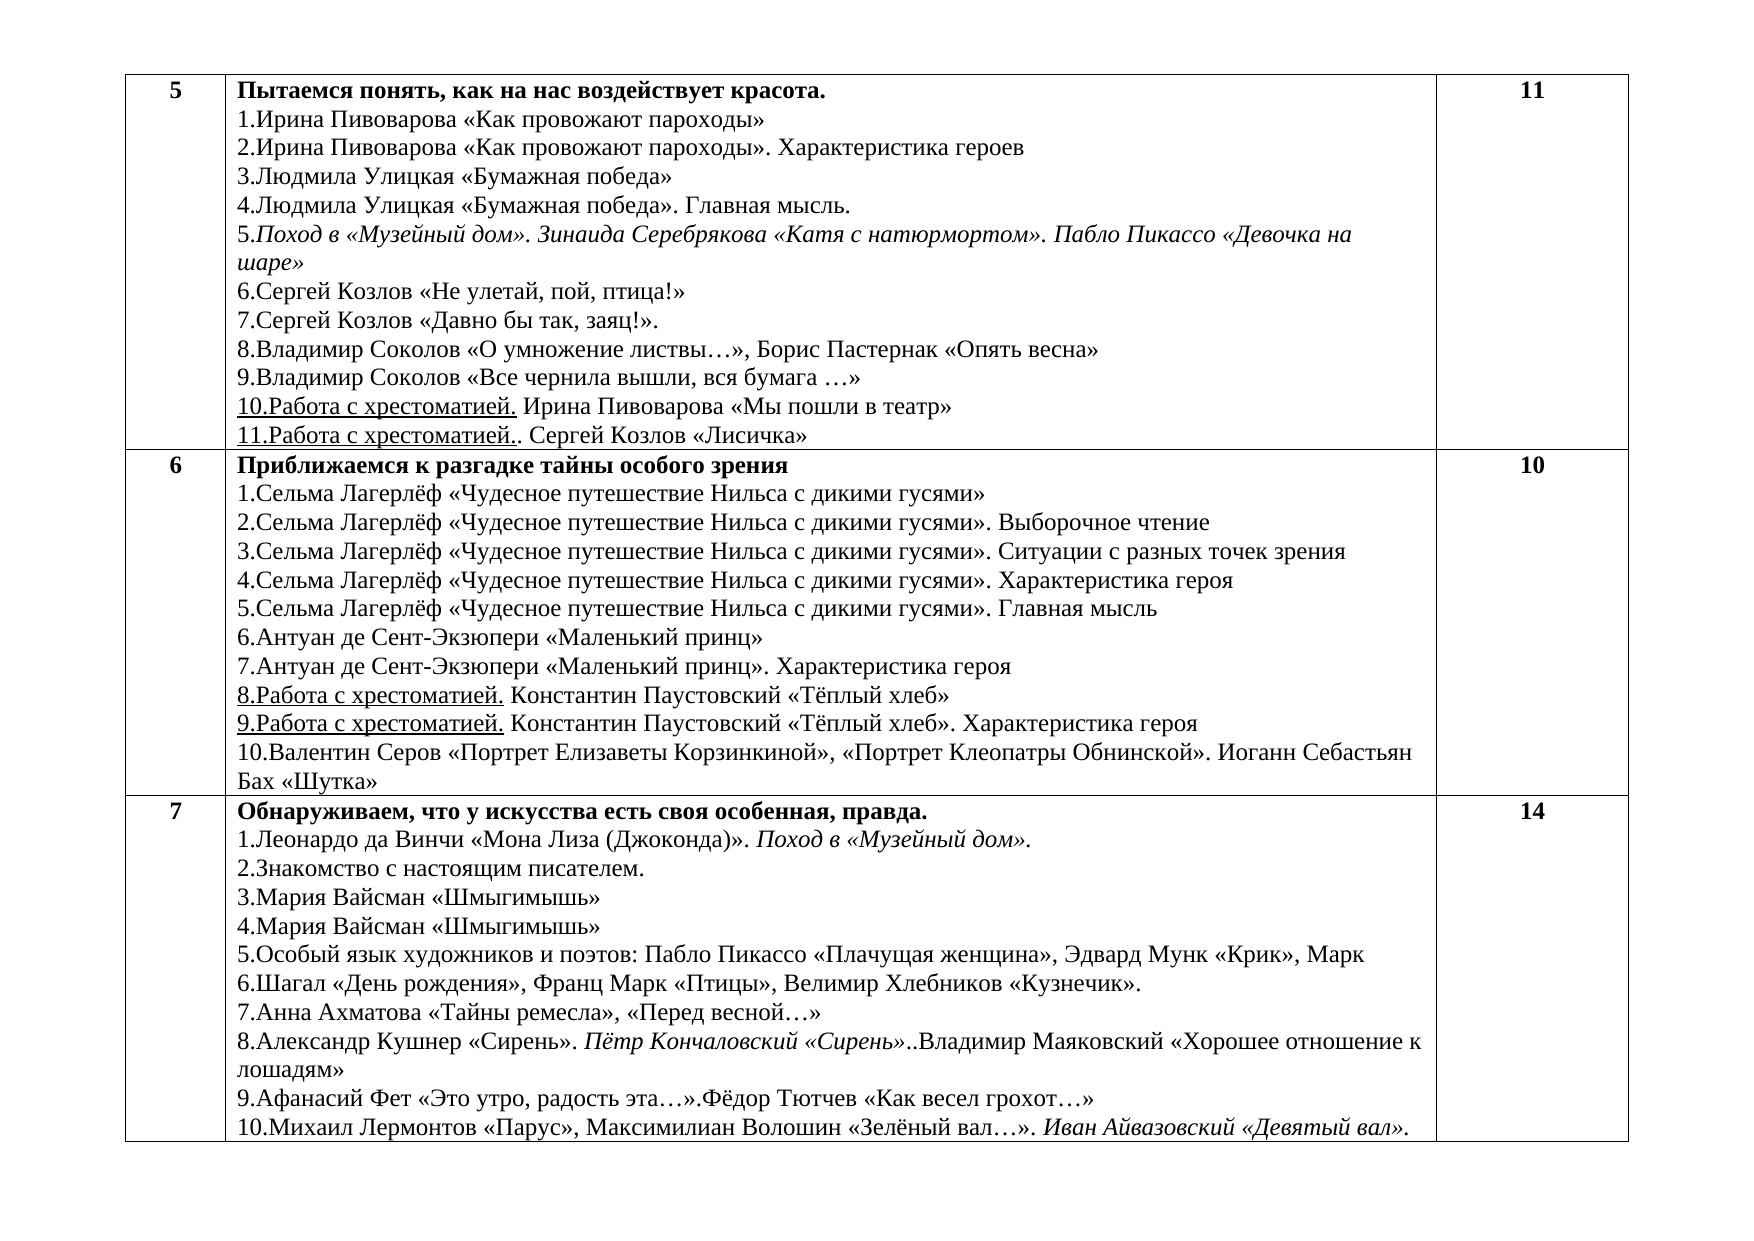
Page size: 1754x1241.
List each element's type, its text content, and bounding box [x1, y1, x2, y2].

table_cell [226, 796, 1436, 1141]
table_cell 10 [1437, 450, 1628, 795]
table_cell 7 [126, 796, 225, 1141]
table_cell 6 [126, 450, 225, 795]
table_cell Пытаемся понять, как на нас воздействует красота. 1.Ирина Пивоварова «Как провожают пароходы» 2.Ирина Пивоварова «Как провожают пароходы». Характеристика героев 3.Людмила Улицкая «Бумажная победа» 4.Людмила Улицкая «Бумажная победа». Главная мысль. 5.Поход в «Музейный дом». Зинаида Серебрякова «Катя с натюрмортом». Пабло Пикассо «Девочка на шаре» 6.Сергей Козлов «Не улетай, пой, птица!» 7.Сергей Козлов «Давно бы так, заяц!». 8.Владимир Соколов «О умножение листвы…», Борис Пастернак «Опять весна» 9.Владимир Соколов «Все чернила вышли, вся бумага …» 10.Работа с хрестоматией. Ирина Пивоварова «Мы пошли в театр» 11.Работа с хрестоматией.. Сергей Козлов «Лисичка» [226, 75, 1436, 449]
table_cell Приближаемся к разгадке тайны особого зрения 1.Сельма Лагерлёф «Чудесное путешествие Нильса с дикими гусями» 2.Сельма Лагерлёф «Чудесное путешествие Нильса с дикими гусями». Выборочное чтение 3.Сельма Лагерлёф «Чудесное путешествие Нильса с дикими гусями». Ситуации с разных точек зрения 4.Сельма Лагерлёф «Чудесное путешествие Нильса с дикими гусями». Характеристика героя 5.Сельма Лагерлёф «Чудесное путешествие Нильса с дикими гусями». Главная мысль 6.Антуан де Сент-Экзюпери «Маленький принц» 7.Антуан де Сент-Экзюпери «Маленький принц». Характеристика героя 8.Работа с хрестоматией. Константин Паустовский «Тёплый хлеб» 9.Работа с хрестоматией. Константин Паустовский «Тёплый хлеб». Характеристика героя 10.Валентин Серов «Портрет Елизаветы Корзинкиной», «Портрет Клеопатры Обнинской». Иоганн Себастьян Бах «Шутка» [226, 450, 1436, 795]
table_cell 5 [126, 75, 225, 449]
table_cell 14 [1437, 796, 1628, 1141]
table_cell 11 [1437, 75, 1628, 449]
